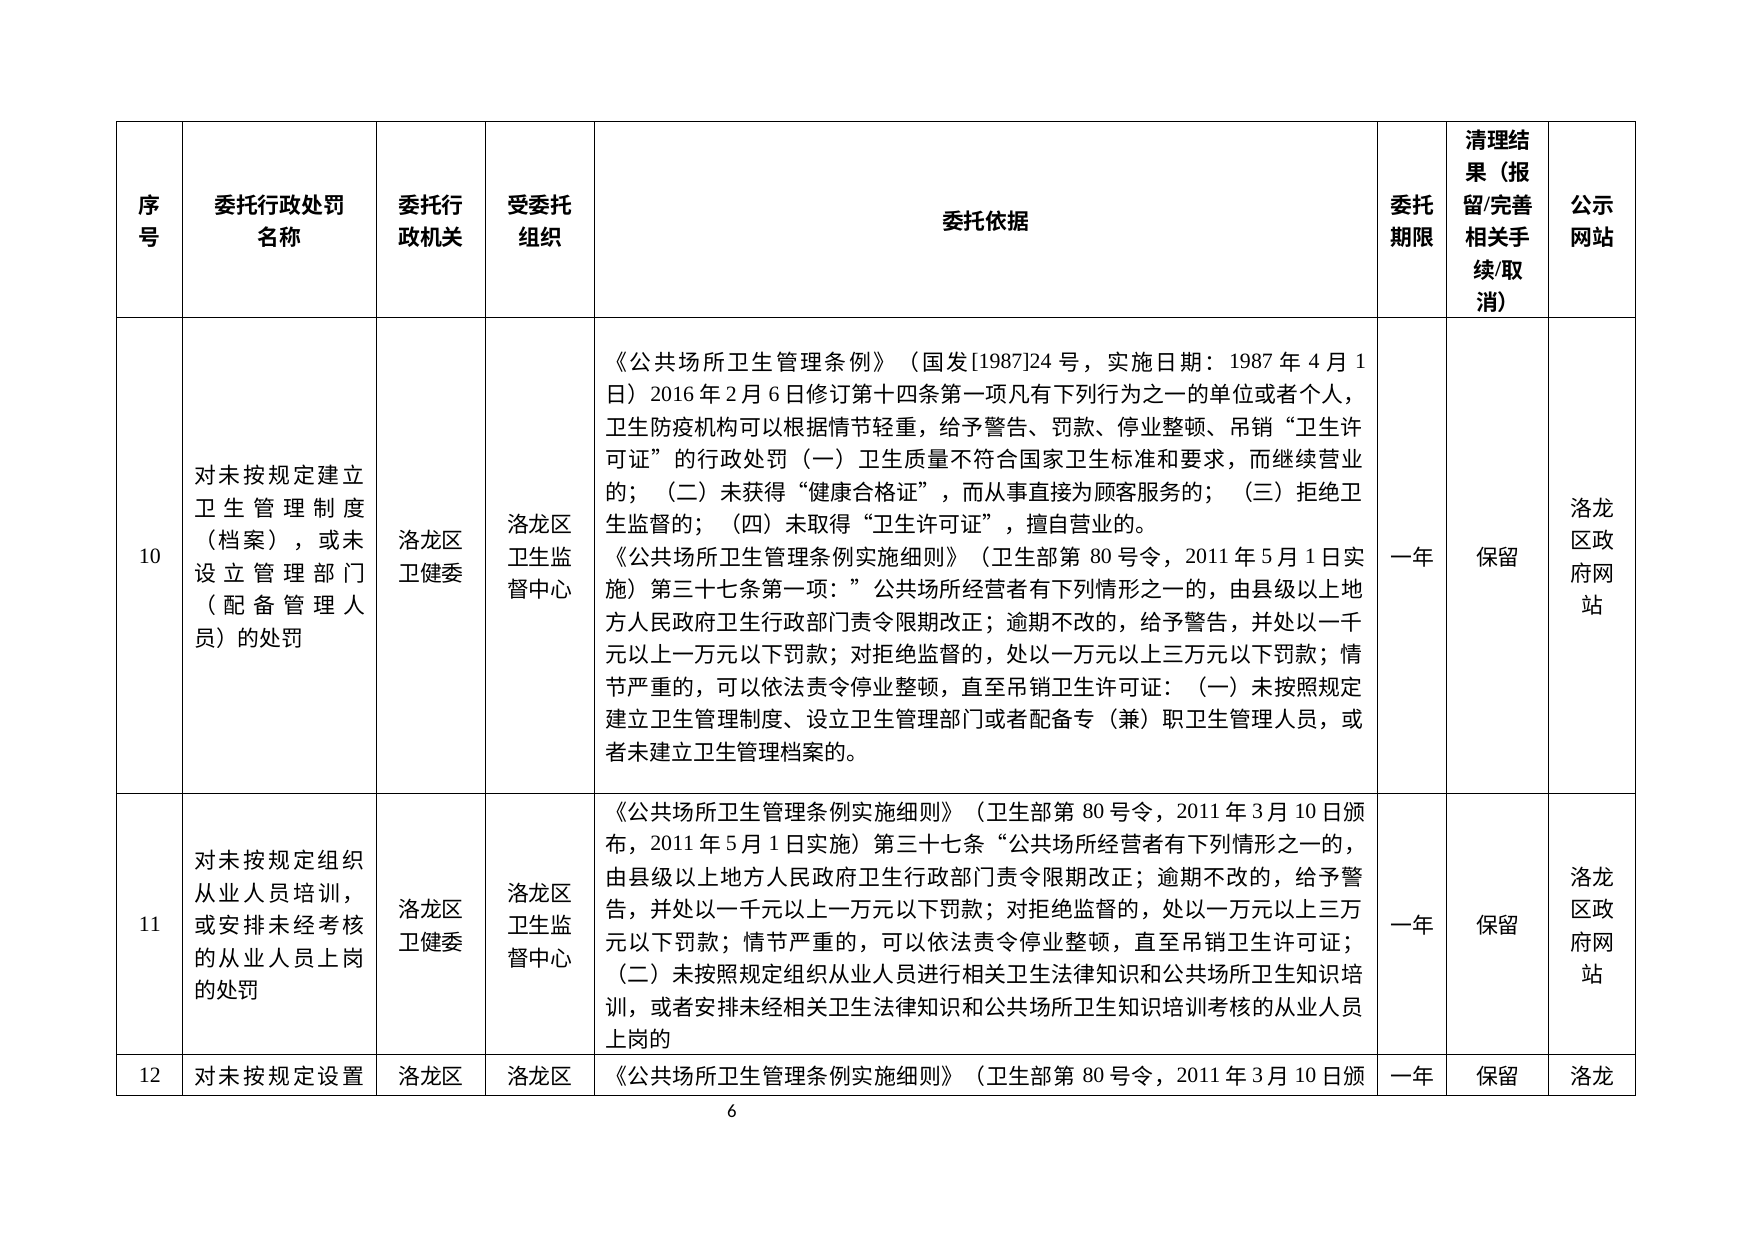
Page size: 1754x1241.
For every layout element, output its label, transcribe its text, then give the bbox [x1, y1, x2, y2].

table_cell 保留 [1447, 794, 1548, 1054]
table_cell 11 [117, 794, 182, 1054]
table_cell 保留 [1447, 318, 1548, 793]
table_cell 洛龙区政府网站 [1549, 318, 1635, 793]
table_cell 对未按规定组织从业人员培训，或安排未经考核的从业人员上岗的处罚 [183, 794, 376, 1054]
table_cell 洛龙区政府网站 [1549, 1055, 1635, 1095]
table_header 委托 期限 [1378, 122, 1446, 317]
table_header 委托行政机关 [377, 122, 485, 317]
table_header 清理结果（报留/完善相关手续/取消） [1447, 122, 1548, 317]
table_header 受委托 组织 [486, 122, 594, 317]
table_cell 洛龙区卫生监督中心 [486, 318, 594, 793]
table_cell 洛龙区卫健委 [377, 318, 485, 793]
table_cell 对未按规定建立卫生管理制度（档案），或未设立管理部门（配备管理人员）的处罚 [183, 318, 376, 793]
table_cell 对未按规定设置相应的卫生设施设备和公共卫生间，或停用、拆除、挪作他用的处罚 [183, 1055, 376, 1095]
table_header 公示网站 [1549, 122, 1635, 317]
table_header 委托行政处罚 名称 [183, 122, 376, 317]
table_cell 一年 [1378, 1055, 1446, 1095]
table_cell 洛龙区卫健委 [377, 794, 485, 1054]
table_cell 12 [117, 1055, 182, 1095]
table_cell 10 [117, 318, 182, 793]
table_header 序号 [117, 122, 182, 317]
table_cell 洛龙区卫生监督中心 [486, 1055, 594, 1095]
table_cell 保留 [1447, 1055, 1548, 1095]
table_cell 《公共场所卫生管理条例》（国发[1987]24号，实施日期：1987年4月1日）2016年2月6日修订第十四条第一项凡有下列行为之一的单位或者个人，卫生防疫机构可以根据情节轻重，给予警告、罚款、停业整顿、吊销“卫生许可证”的行政处罚（一）卫生质量不符合国家卫生标准和要求，而继续营业的； （二）未获得“健康合格证”，而从事直接为顾客服务的； （三）拒绝卫生监督的； （四）未取得“卫生许可证”，擅自营业的。 《公共场所卫生管理条例实施细则》（卫生部第 80号令，2011年5月1日实施）第三十七条第一项：”公共场所经营者有下列情形之一的，由县级以上地方人民政府卫生行政部门责令限期改正；逾期不改的，给予警告，并处以一千元以上一万元以下罚款；对拒绝监督的，处以一万元以上三万元以下罚款；情节严重的，可以依法责令停业整顿，直至吊销卫生许可证：（一）未按照规定建立卫生管理制度、设立卫生管理部门或者配备专（兼）职卫生管理人员，或者未建立卫生管理档案的。 [595, 318, 1377, 793]
table_cell 洛龙区政府网站 [1549, 794, 1635, 1054]
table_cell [595, 1055, 1377, 1095]
table_cell 洛龙区卫健委 [377, 1055, 485, 1095]
table_cell 《公共场所卫生管理条例实施细则》（卫生部第 80号令，2011年3月10日颁布，2011年5月1日实施）第三十七条“公共场所经营者有下列情形之一的，由县级以上地方人民政府卫生行政部门责令限期改正；逾期不改的，给予警告，并处以一千元以上一万元以下罚款；对拒绝监督的，处以一万元以上三万元以下罚款；情节严重的，可以依法责令停业整顿，直至吊销卫生许可证；（二）未按照规定组织从业人员进行相关卫生法律知识和公共场所卫生知识培训，或者安排未经相关卫生法律知识和公共场所卫生知识培训考核的从业人员上岗的 [595, 794, 1377, 1054]
table_header 委托依据 [595, 122, 1377, 317]
table_cell 洛龙区卫生监督中心 [486, 794, 594, 1054]
table_cell 一年 [1378, 318, 1446, 793]
table_cell 一年 [1378, 794, 1446, 1054]
